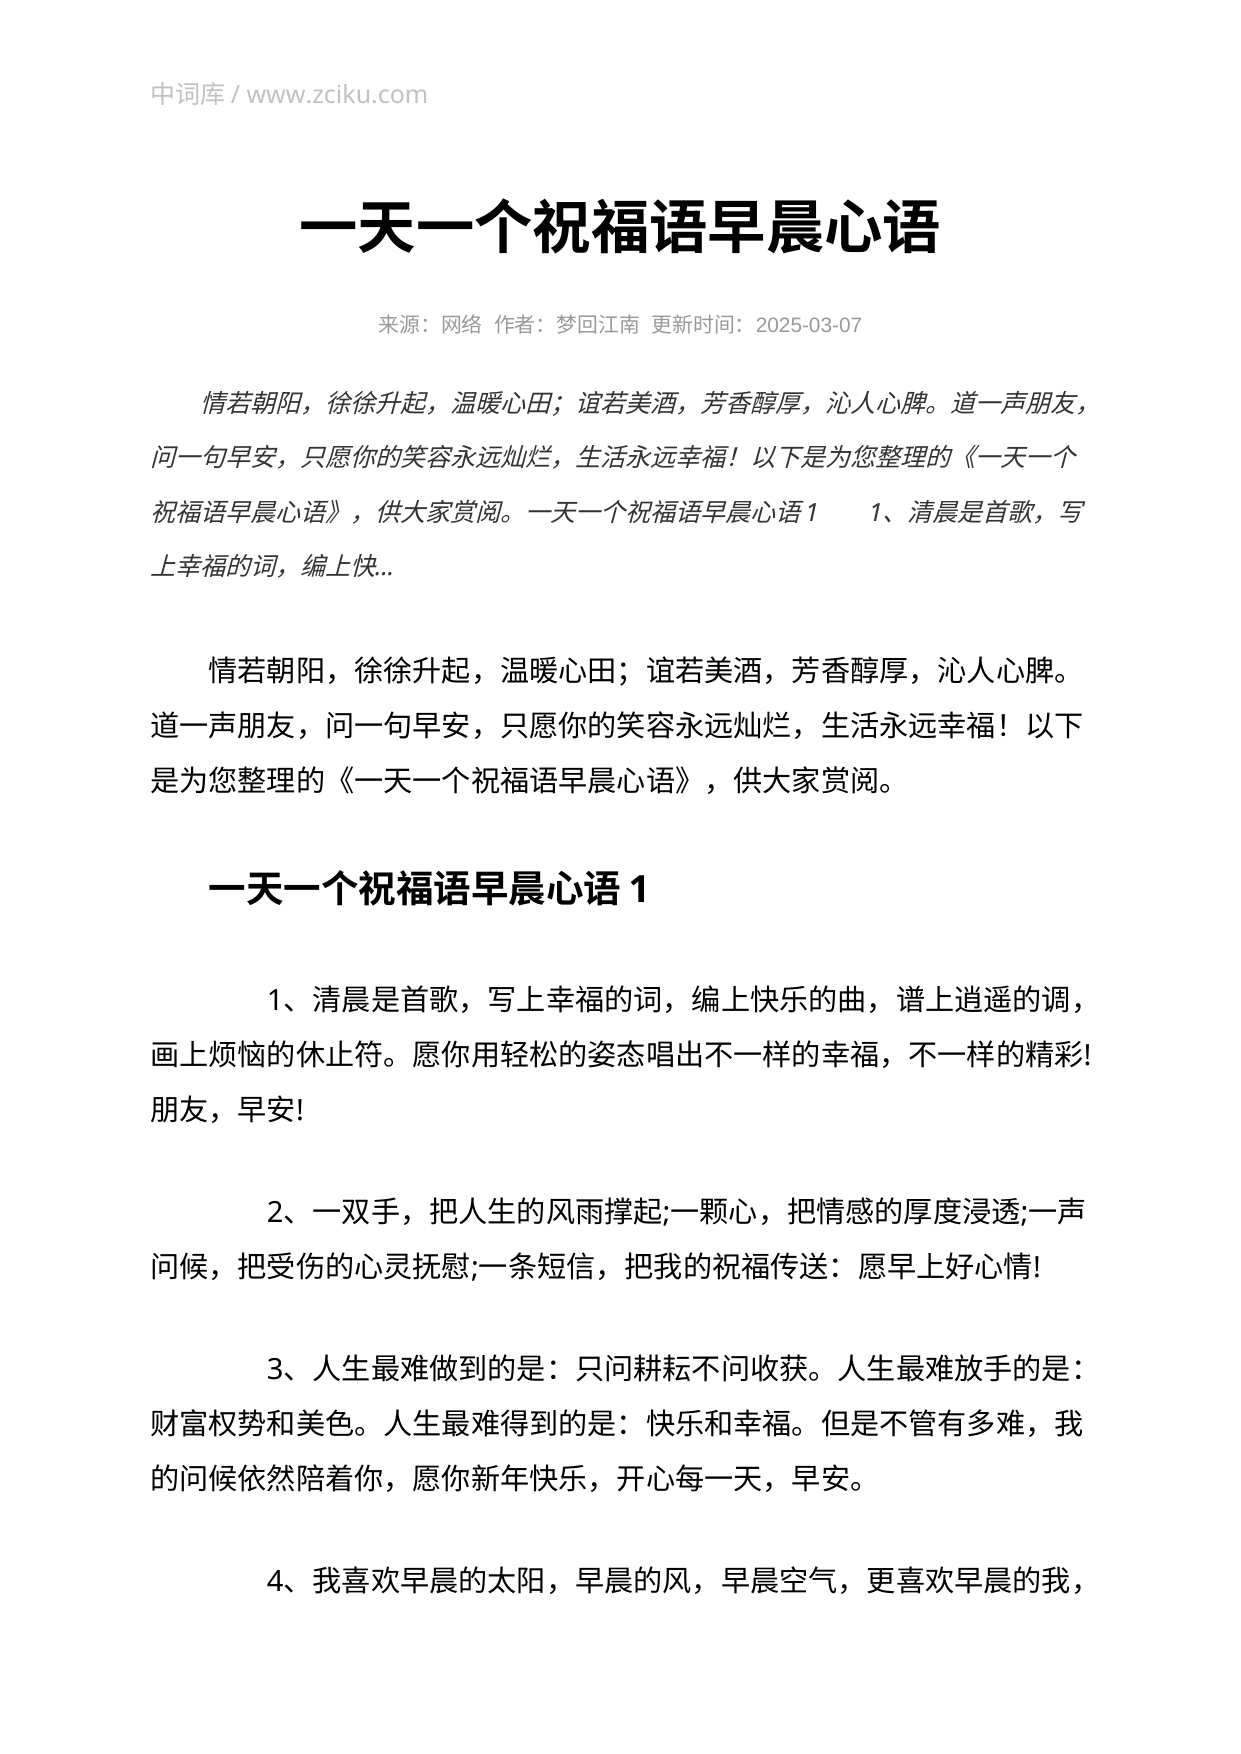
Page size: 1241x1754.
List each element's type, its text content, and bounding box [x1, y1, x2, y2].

text 来源：网络 作者：梦回江南 更新时间：2025-03-07 [150, 313, 1090, 337]
subtitle 一天一个祝福语早晨心语 [150, 181, 1090, 266]
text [150, 1558, 1090, 1600]
text 情若朝阳，徐徐升起，温暖心田；谊若美酒，芳香醇厚，沁人心脾。道一声朋友，问一句早安，只愿你的笑容永远灿烂，生活永远幸福！以下是为您整理的《一天一个祝福语早晨心语》，供大家赏阅。 [150, 648, 1090, 800]
text 2、一双手，把人生的风雨撑起;一颗心，把情感的厚度浸透;一声问候，把受伤的心灵抚慰;一条短信，把我的祝福传送：愿早上好心情! [150, 1189, 1090, 1286]
text 一天一个祝福语早晨心语1 [150, 859, 1090, 914]
text 1、清晨是首歌，写上幸福的词，编上快乐的曲，谱上逍遥的调，画上烦恼的休止符。愿你用轻松的姿态唱出不一样的幸福，不一样的精彩!朋友，早安! [150, 977, 1090, 1129]
text 3、人生最难做到的是：只问耕耘不问收获。人生最难放手的是：财富权势和美色。人生最难得到的是：快乐和幸福。但是不管有多难，我的问候依然陪着你，愿你新年快乐，开心每一天，早安。 [150, 1346, 1090, 1498]
text 情若朝阳，徐徐升起，温暖心田；谊若美酒，芳香醇厚，沁人心脾。道一声朋友，问一句早安，只愿你的笑容永远灿烂，生活永远幸福！以下是为您整理的《一天一个祝福语早晨心语》，供大家赏阅。一天一个祝福语早晨心语1 1、清晨是首歌，写上幸福的词，编上快... [150, 383, 1090, 583]
